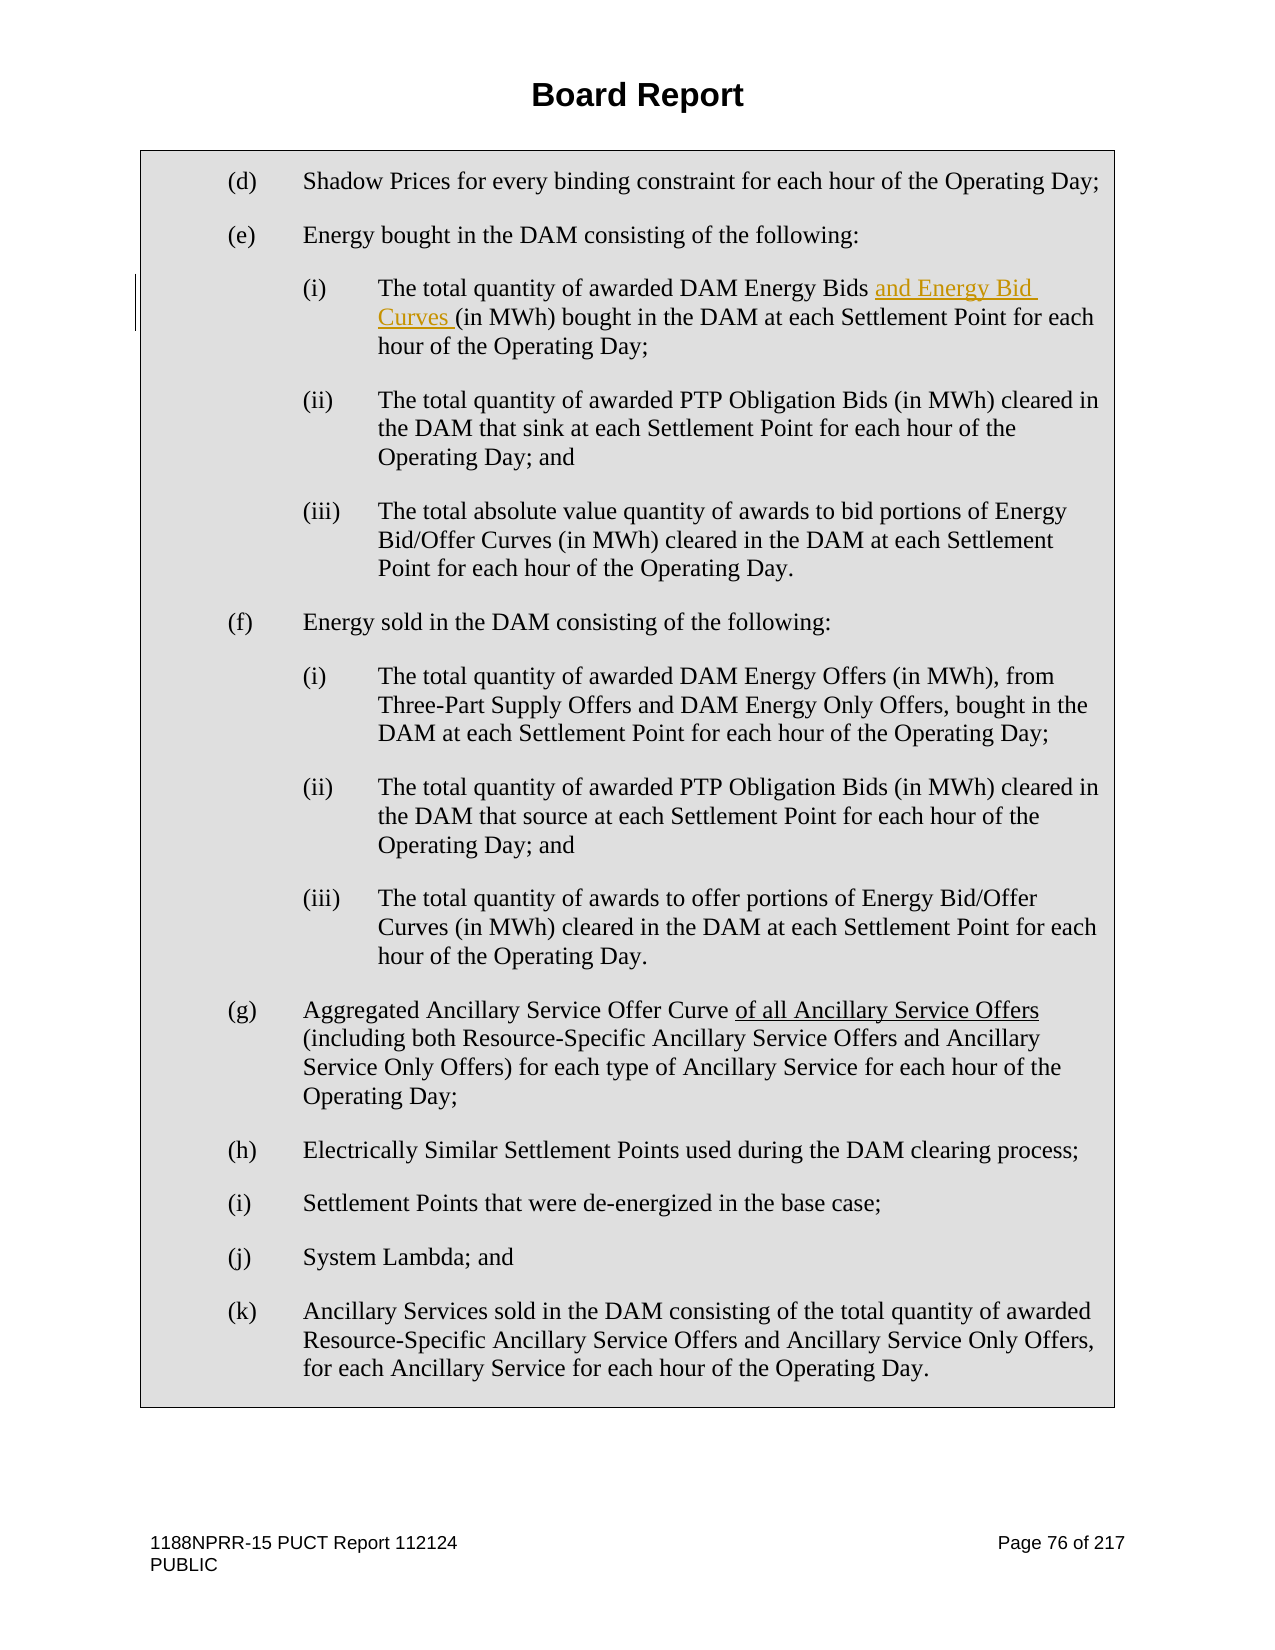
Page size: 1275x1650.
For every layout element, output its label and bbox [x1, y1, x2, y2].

table_header [141, 151, 1114, 1407]
